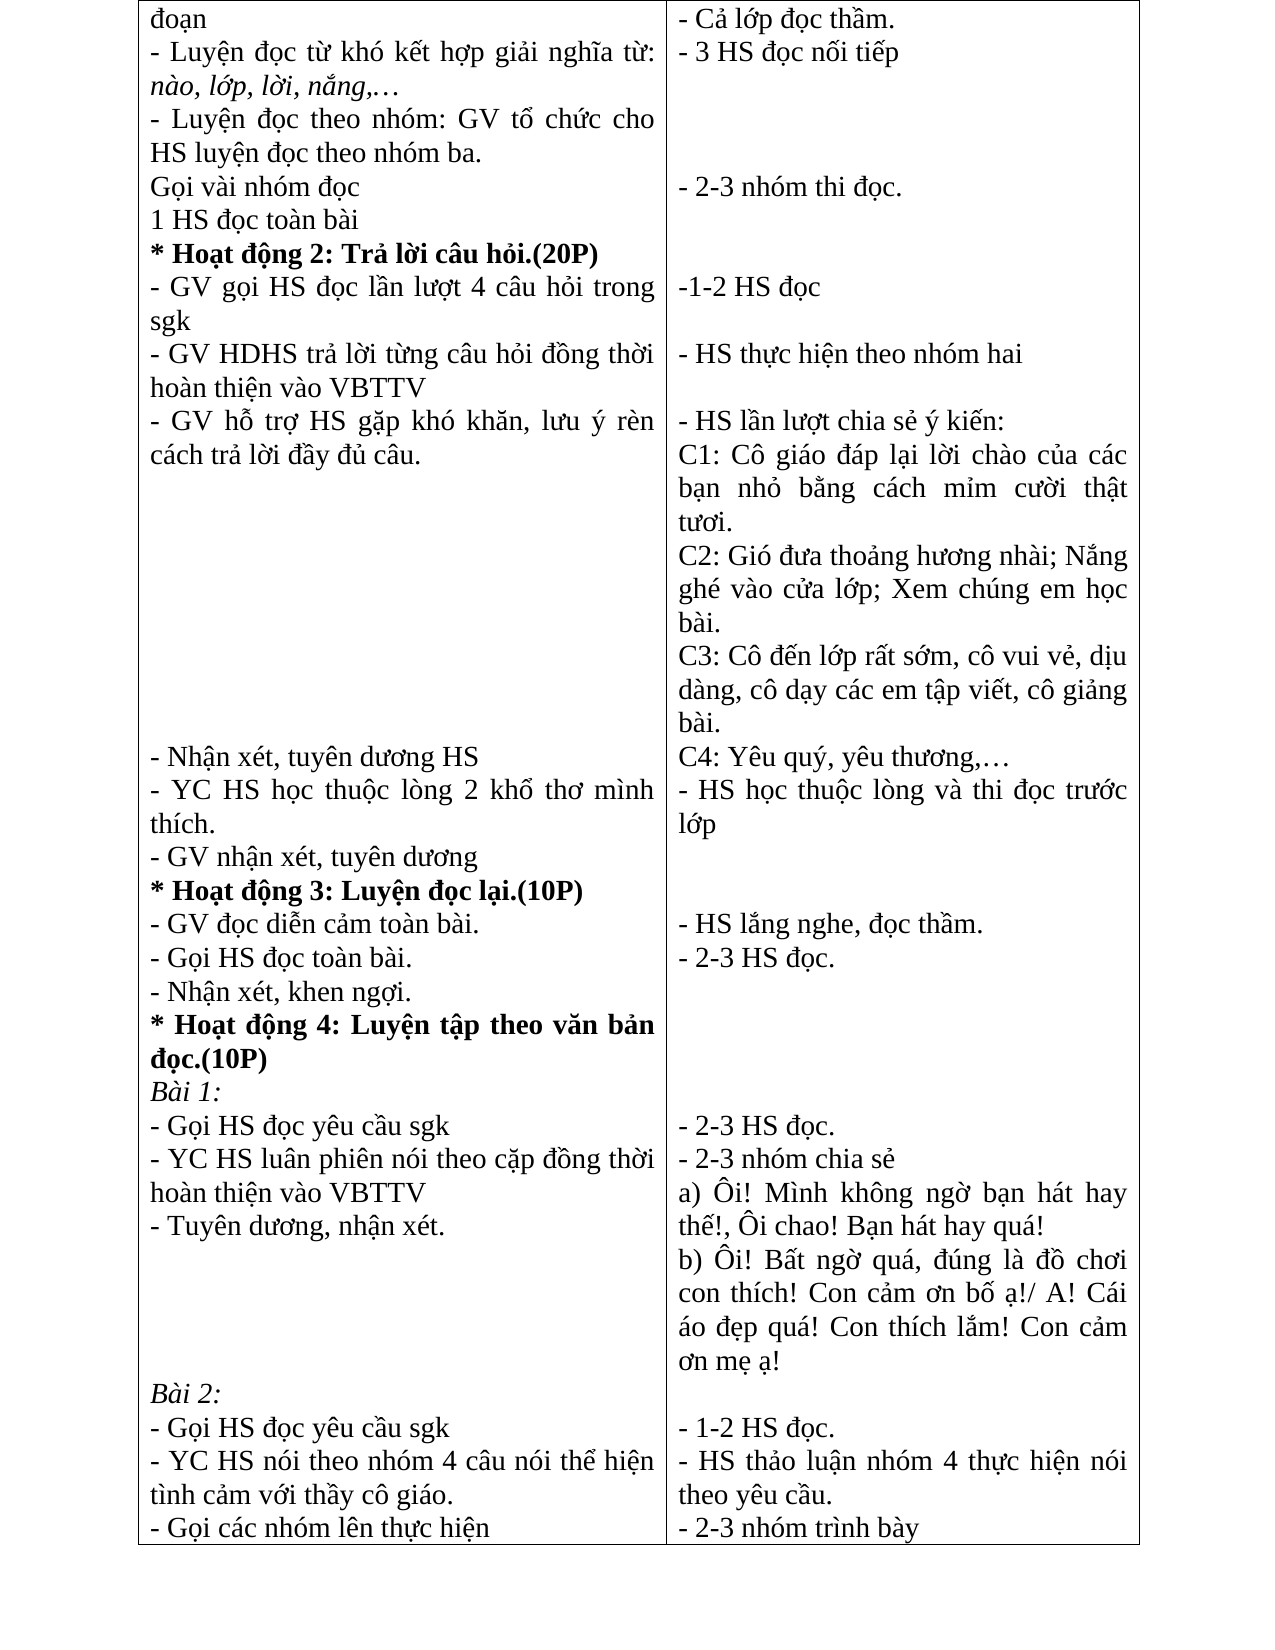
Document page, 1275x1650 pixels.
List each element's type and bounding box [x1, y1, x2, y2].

table_cell [667, 1, 1139, 1544]
table_cell [139, 1, 666, 1544]
